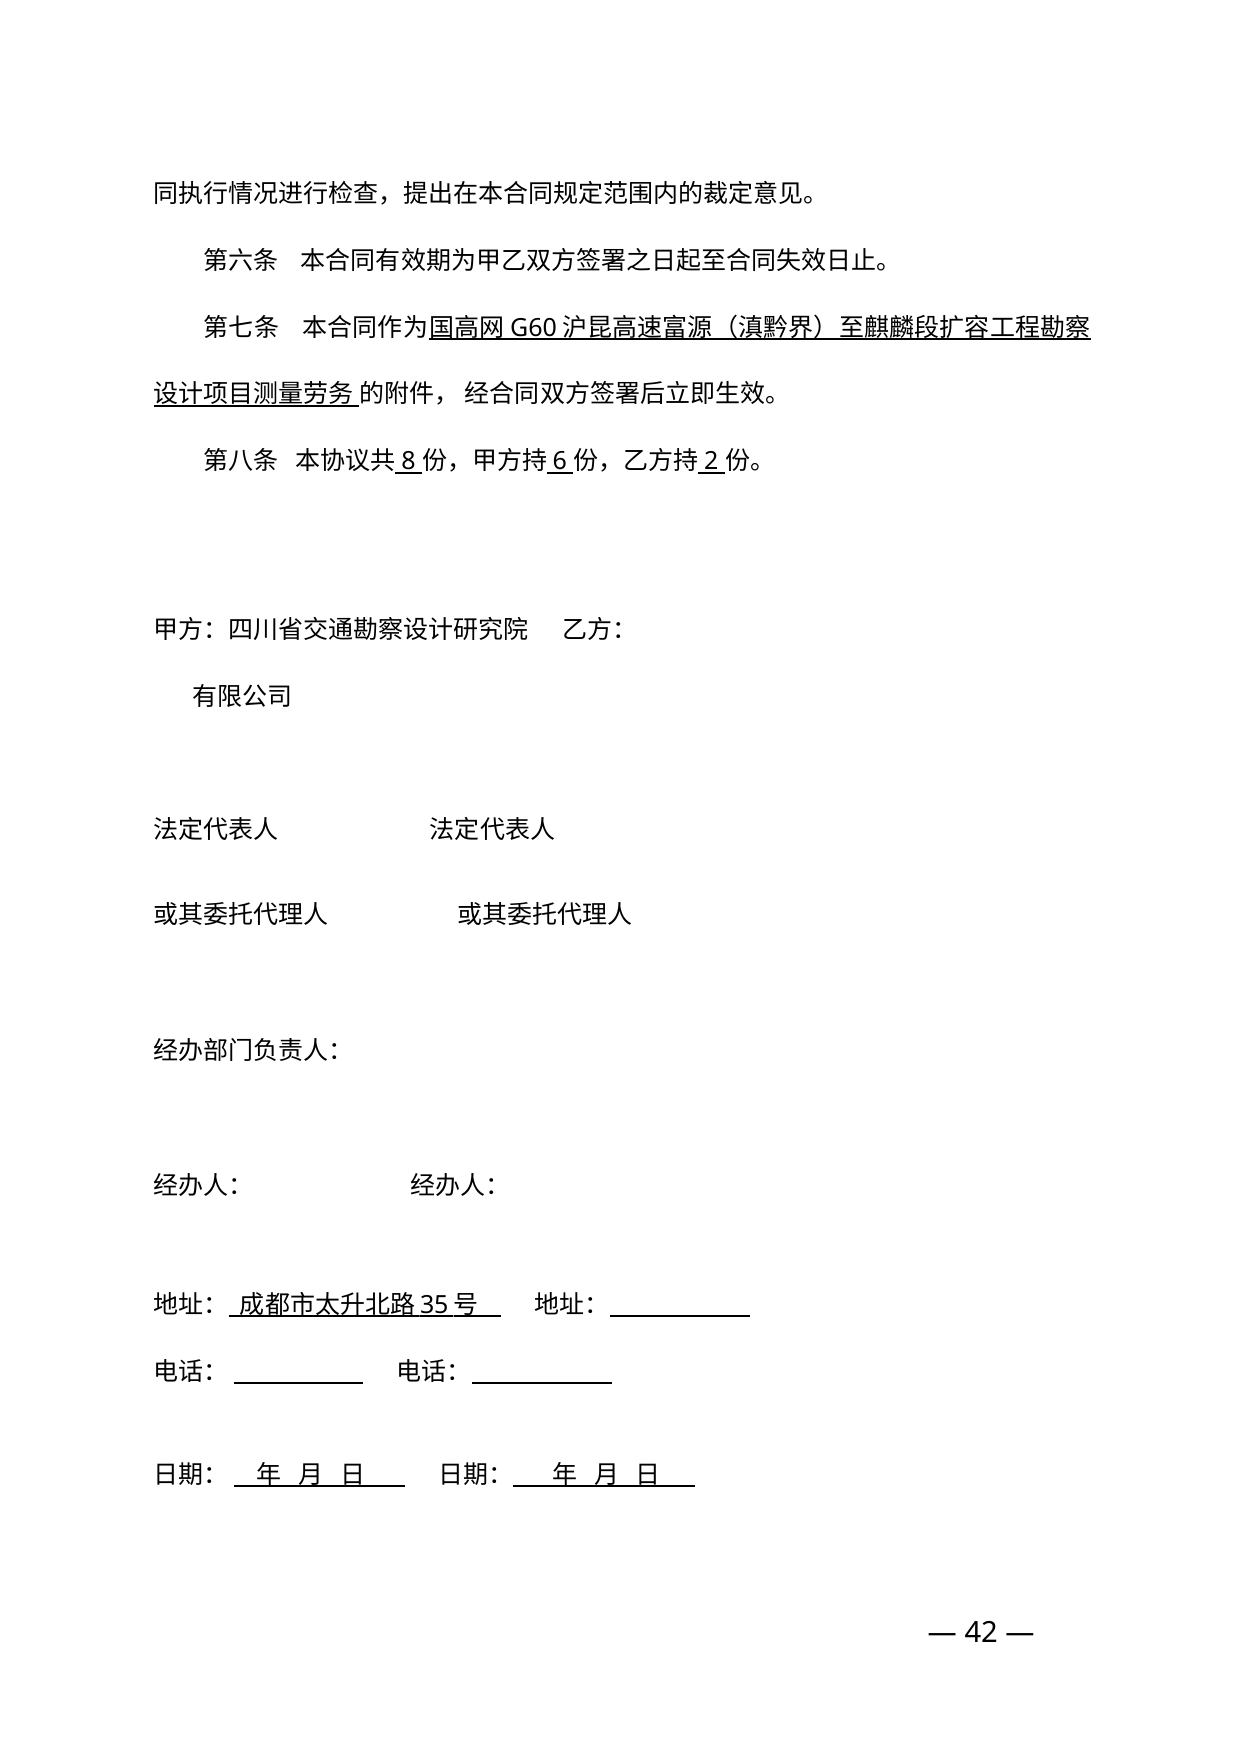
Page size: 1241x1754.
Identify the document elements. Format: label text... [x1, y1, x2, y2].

text 日期： 年 月 日 日期： 年 月 日 [153, 1439, 1093, 1506]
text 第八条 本协议共 8 份，甲方持 6 份，乙方持 2 份。 [153, 426, 1093, 492]
text 有限公司 [153, 661, 1093, 728]
text 第七条 本合同作为国高网G60沪昆高速富源（滇黔界）至麒麟段扩容工程勘察设计项目测量劳务 的附件， 经合同双方签署后立即生效。 [153, 292, 1093, 426]
text 经办部门负责人： [153, 1015, 1093, 1082]
text 法定代表人 法定代表人 [153, 794, 1093, 861]
text 电话： 电话： [153, 1336, 1093, 1403]
text 第六条 本合同有效期为甲乙双方签署之日起至合同失效日止。 [153, 225, 1093, 292]
text 地址： 成都市太升北路35号 地址： [153, 1269, 1093, 1336]
text 经办人： 经办人： [153, 1150, 1093, 1217]
text 或其委托代理人 或其委托代理人 [153, 879, 1093, 946]
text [153, 158, 1093, 225]
text 甲方：四川省交通勘察设计研究院 乙方： [153, 594, 1093, 661]
